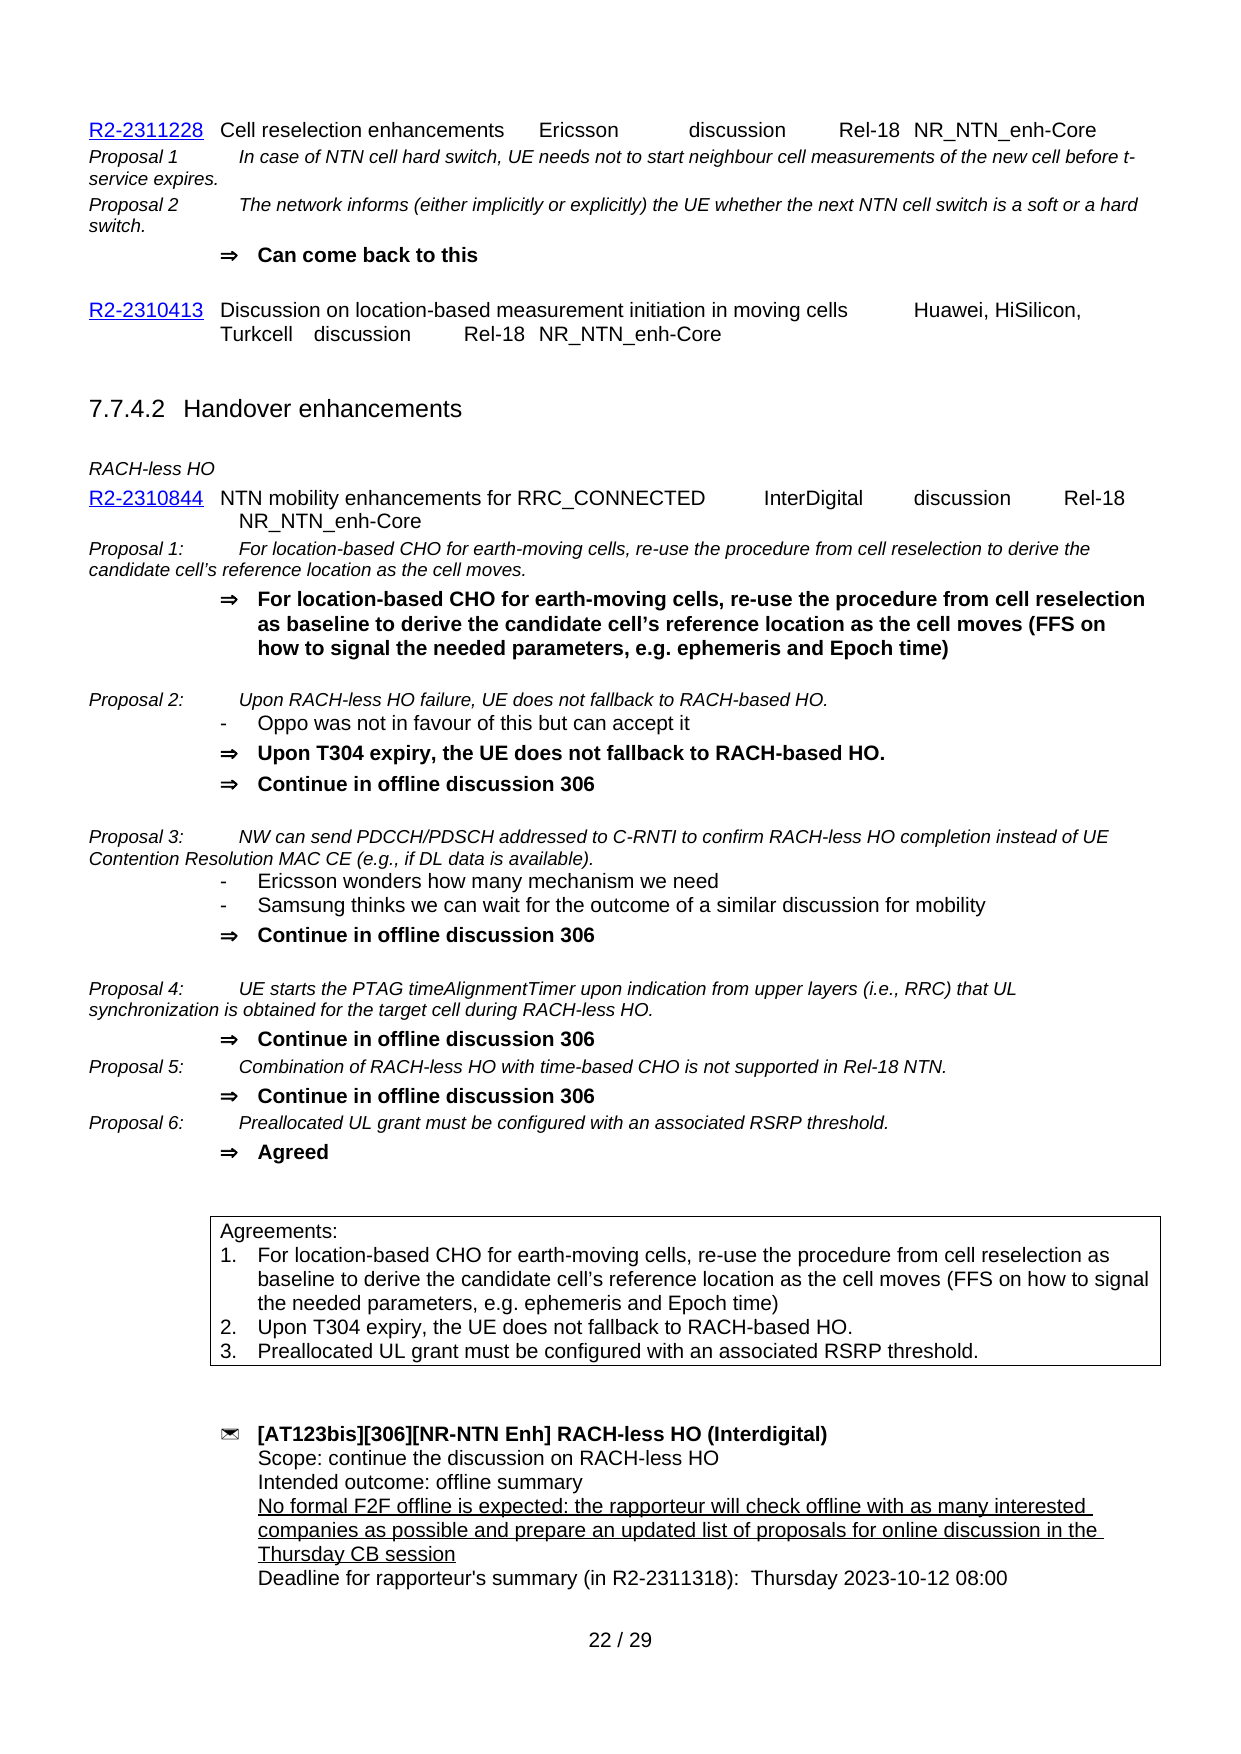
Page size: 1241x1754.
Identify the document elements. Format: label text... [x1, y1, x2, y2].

list Samsung thinks we can wait for the outcome of a similar discussion for mobility [220, 893, 1152, 917]
text Can come back to this [220, 243, 1152, 267]
text Intended outcome: offline summary [220, 1469, 1152, 1493]
text For location-based CHO for earth-moving cells, re-use the procedure from cell reselection as baseline to derive the candidate cell’s reference location as the cell moves (FFS on how to signal the needed parameters, e.g. ephemeris and Epoch time) [220, 587, 1152, 659]
text [AT123bis][306][NR-NTN Enh] RACH-less HO (Interdigital) [220, 1422, 1152, 1446]
list For location-based CHO for earth-moving cells, re-use the procedure from cell reselection as baseline to derive the candidate cell’s reference location as the cell moves (FFS on how to signal the needed parameters, e.g. ephemeris and Epoch time) [211, 1240, 1160, 1312]
subtitle 7.7.4.2 Handover enhancements [89, 394, 1152, 423]
text Proposal 2: Upon RACH-less HO failure, UE does not fallback to RACH-based HO. [89, 689, 1152, 711]
text Continue in offline discussion 306 [220, 1027, 1152, 1052]
text Proposal 4: UE starts the PTAG timeAlignmentTimer upon indication from upper layers (i.e., RRC) that UL synchronization is obtained for the target cell during RACH-less HO. [89, 978, 1152, 1021]
title R2-2310844 NTN mobility enhancements for RRC_CONNECTED InterDigital discussion Rel-18 NR_NTN_enh-Core [89, 485, 1152, 533]
text Proposal 3: NW can send PDCCH/PDSCH addressed to C-RNTI to confirm RACH-less HO completion instead of UE Contention Resolution MAC CE (e.g., if DL data is available). [89, 826, 1152, 869]
list Oppo was not in favour of this but can accept it [220, 711, 1152, 735]
text Proposal 1 In case of NTN cell hard switch, UE needs not to start neighbour cell measurements of the new cell before t-service expires. [89, 146, 1152, 189]
text Continue in offline discussion 306 [220, 923, 1152, 948]
text Scope: continue the discussion on RACH-less HO [220, 1446, 1152, 1469]
list Ericsson wonders how many mechanism we need [220, 869, 1152, 893]
text Proposal 6: Preallocated UL grant must be configured with an associated RSRP threshold. [89, 1112, 1152, 1134]
text Proposal 5: Combination of RACH-less HO with time-based CHO is not supported in Rel-18 NTN. [89, 1056, 1152, 1077]
text Deadline for rapporteur's summary (in R2-2311318): Thursday 2023-10-12 08:00 [220, 1565, 1152, 1589]
title R2-2311228 Cell reselection enhancements Ericsson discussion Rel-18 NR_NTN_enh-Core [89, 118, 1152, 142]
list Preallocated UL grant must be configured with an associated RSRP threshold. [211, 1336, 1160, 1365]
text Agreements: [211, 1217, 1160, 1240]
text No formal F2F offline is expected: the rapporteur will check offline with as many interested companies as possible and prepare an updated list of proposals for online discussion in the Thursday CB session [220, 1493, 1152, 1565]
text Proposal 1: For location-based CHO for earth-moving cells, re-use the procedure from cell reselection to derive the candidate cell’s reference location as the cell moves. [89, 537, 1152, 581]
text Proposal 2 The network informs (either implicitly or explicitly) the UE whether the next NTN cell switch is a soft or a hard switch. [89, 193, 1152, 237]
text Upon T304 expiry, the UE does not fallback to RACH-based HO. [220, 741, 1152, 765]
text Continue in offline discussion 306 [220, 772, 1152, 796]
list Upon T304 expiry, the UE does not fallback to RACH-based HO. [211, 1312, 1160, 1336]
text Continue in offline discussion 306 [220, 1083, 1152, 1108]
title R2-2310413 Discussion on location-based measurement initiation in moving cells Huawei, HiSilicon, Turkcell discussion Rel-18 NR_NTN_enh-Core [89, 298, 1152, 346]
text RACH-less HO [89, 458, 1152, 479]
text Agreed [220, 1140, 1152, 1164]
